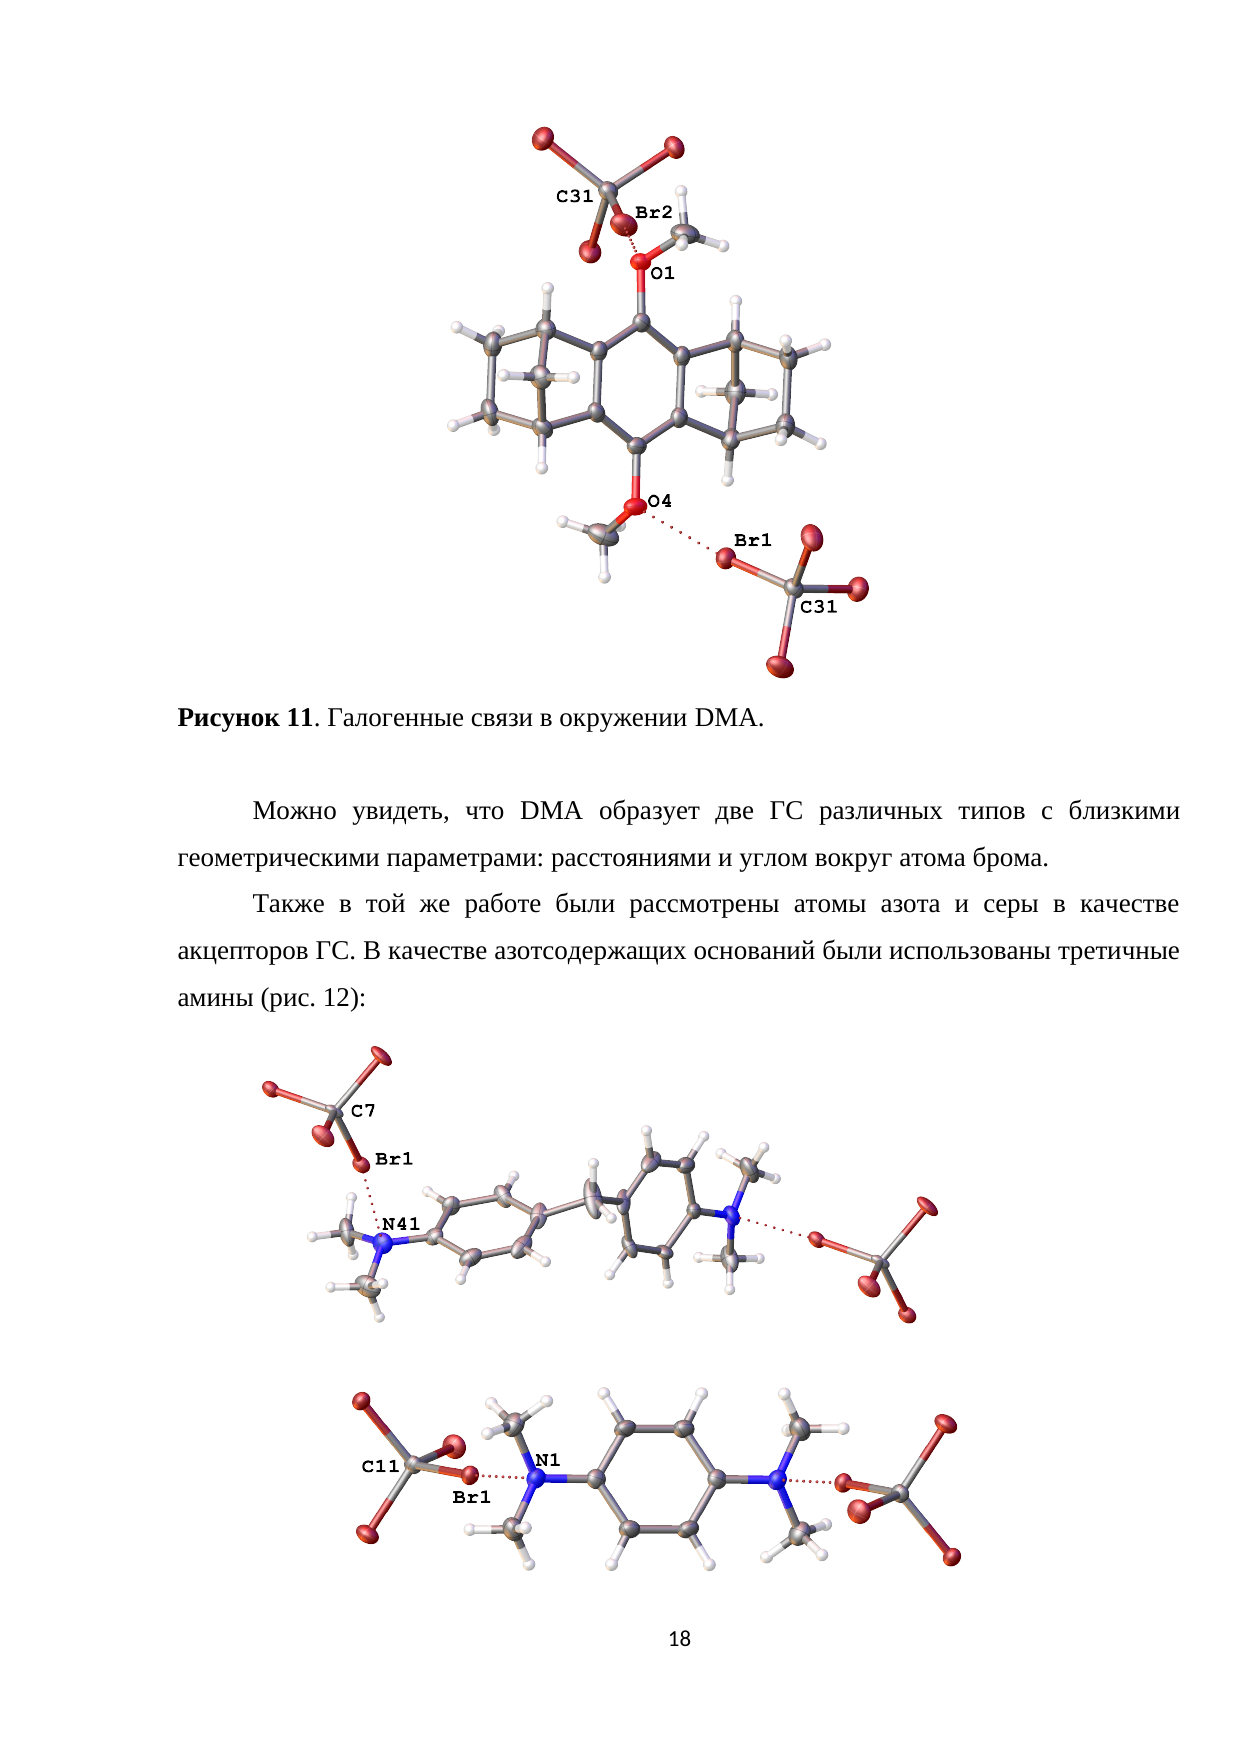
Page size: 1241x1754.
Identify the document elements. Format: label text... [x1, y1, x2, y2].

picture [252, 118, 1051, 687]
text Также в той же работе были рассмотрены атомы азота и серы в качестве акцепторов ГС. В качестве азотсодержащих оснований были использованы третичные амины (рис. 12): [177, 888, 1181, 1012]
text Рисунок 11. Галогенные связи в окружении DMA. [177, 701, 1181, 732]
picture [252, 1027, 976, 1339]
text Можно увидеть, что DMA образует две ГС различных типов с близкими геометрическими параметрами: расстояниями и углом вокруг атома брома. [177, 794, 1181, 872]
picture [252, 1352, 1060, 1592]
